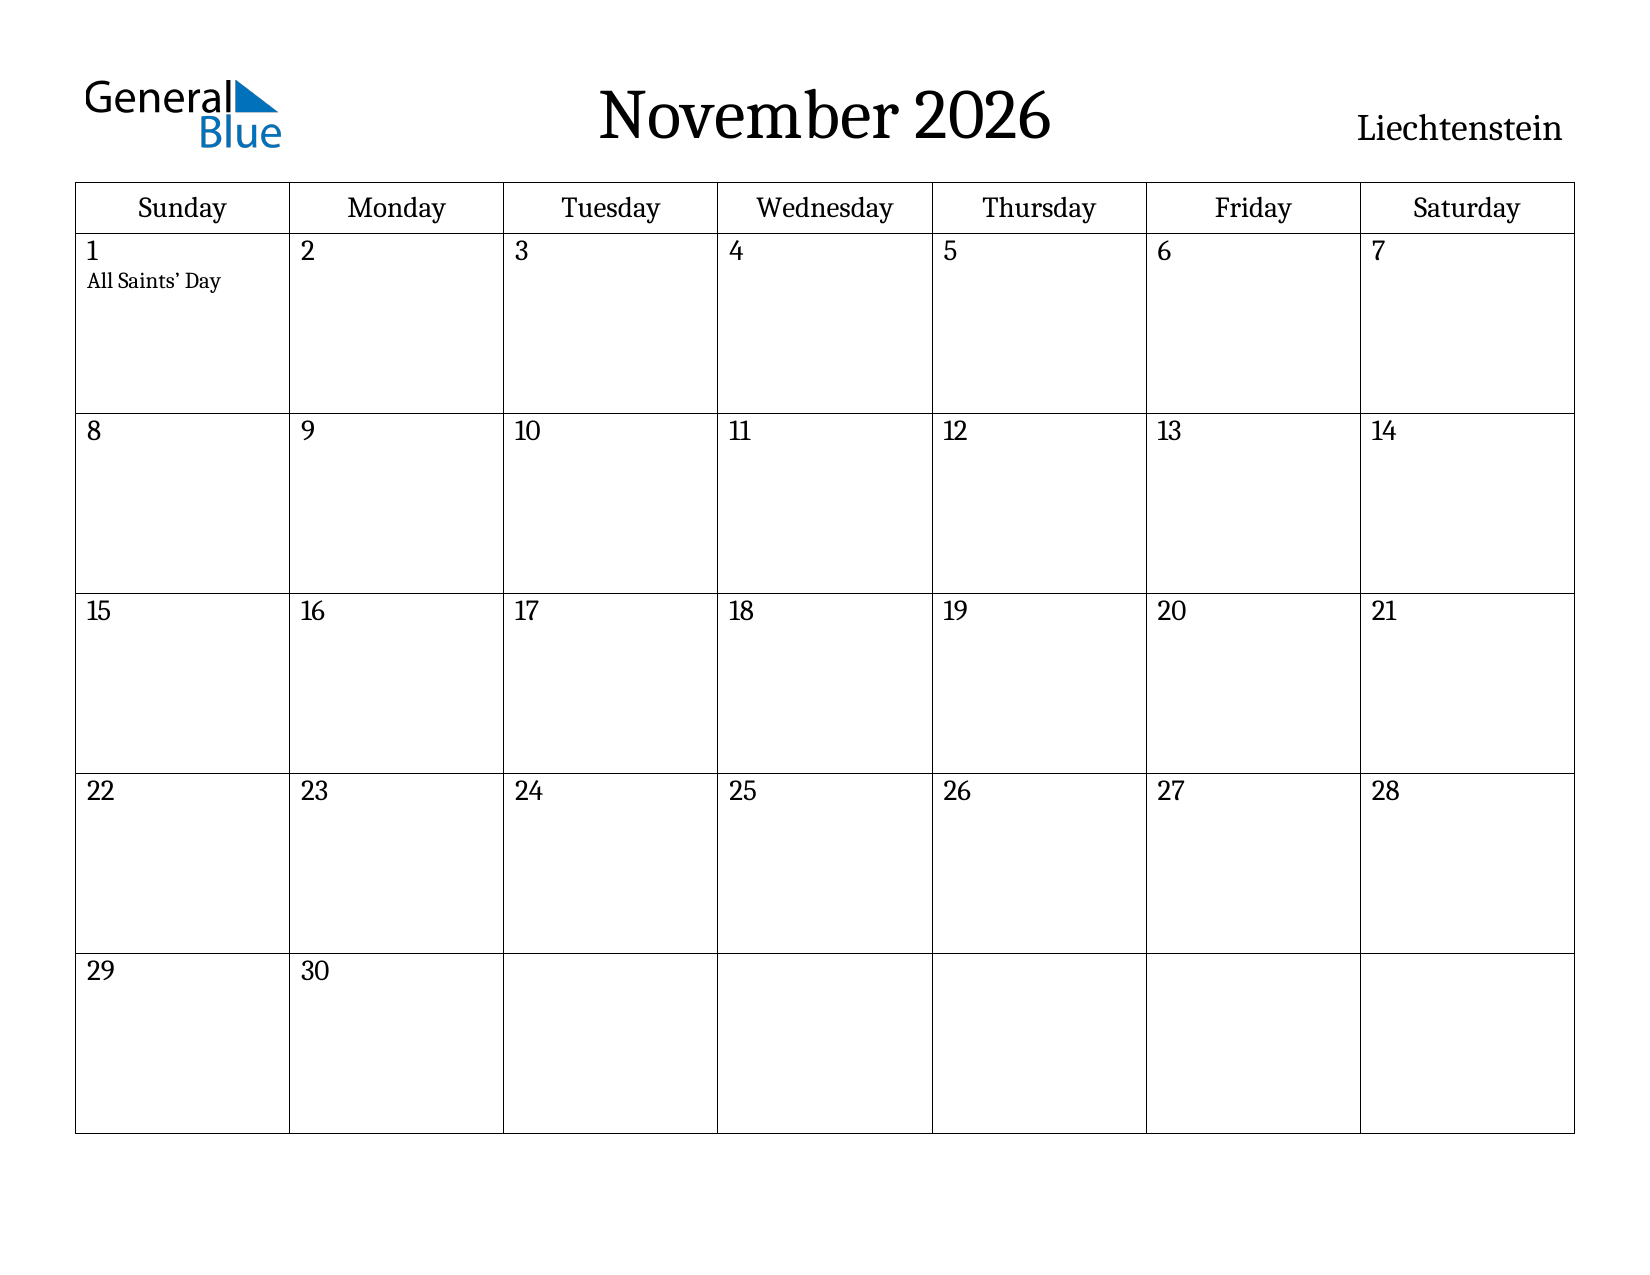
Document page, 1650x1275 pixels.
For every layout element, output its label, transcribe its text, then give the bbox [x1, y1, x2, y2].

table_cell 28 [1361, 774, 1574, 807]
table_header [76, 75, 503, 182]
table_cell 6 [1147, 234, 1360, 267]
table_cell [1361, 954, 1574, 987]
table_cell [718, 627, 932, 773]
table_cell [933, 448, 1146, 593]
table_cell [1147, 808, 1360, 953]
table_cell [933, 267, 1146, 413]
table_cell [1361, 267, 1574, 413]
table_cell [76, 448, 289, 593]
table_cell [718, 988, 932, 1133]
table_cell [933, 988, 1146, 1133]
table_cell 10 [504, 414, 717, 447]
table_cell [504, 954, 717, 987]
table_cell Tuesday [504, 183, 717, 233]
table_cell [1147, 267, 1360, 413]
table_cell [290, 448, 503, 593]
table_cell 19 [933, 594, 1146, 627]
table_cell 2 [290, 234, 503, 267]
table_cell [718, 954, 932, 987]
table_cell [76, 808, 289, 953]
table_cell 3 [504, 234, 717, 267]
table_cell [718, 267, 932, 413]
table_cell 27 [1147, 774, 1360, 807]
table_cell 29 [76, 954, 289, 987]
table_cell 15 [76, 594, 289, 627]
table_cell 8 [76, 414, 289, 447]
table_cell 14 [1361, 414, 1574, 447]
table_cell [933, 627, 1146, 773]
table_cell [1361, 988, 1574, 1133]
table_cell [290, 627, 503, 773]
table_cell 1 [76, 234, 289, 267]
table_cell All Saints’ Day [76, 267, 289, 413]
table_cell [1147, 954, 1360, 987]
table_cell Sunday [76, 183, 289, 233]
table_cell [504, 267, 717, 413]
picture [86, 80, 281, 148]
table_header November 2026 [504, 75, 1146, 182]
table_cell [504, 808, 717, 953]
table_cell Thursday [933, 183, 1146, 233]
table_cell [290, 808, 503, 953]
table_cell [504, 448, 717, 593]
table_cell 30 [290, 954, 503, 987]
table_cell [718, 808, 932, 953]
table_cell 11 [718, 414, 932, 447]
table_cell 7 [1361, 234, 1574, 267]
table_cell [504, 988, 717, 1133]
table_cell [718, 448, 932, 593]
table_cell [76, 627, 289, 773]
table_cell 25 [718, 774, 932, 807]
table_cell [1361, 627, 1574, 773]
table_cell [76, 988, 289, 1133]
table_cell [290, 988, 503, 1133]
table_header Liechtenstein [1146, 75, 1574, 182]
table_cell 23 [290, 774, 503, 807]
table_cell [290, 267, 503, 413]
table_cell [504, 627, 717, 773]
table_cell Monday [290, 183, 503, 233]
table_cell 9 [290, 414, 503, 447]
table_cell 16 [290, 594, 503, 627]
table_cell 5 [933, 234, 1146, 267]
table_cell [1147, 988, 1360, 1133]
table_cell [1147, 448, 1360, 593]
table_cell 22 [76, 774, 289, 807]
table_cell [933, 808, 1146, 953]
table_cell [1361, 808, 1574, 953]
table_cell 18 [718, 594, 932, 627]
table_cell 24 [504, 774, 717, 807]
table_cell [933, 954, 1146, 987]
table_cell 12 [933, 414, 1146, 447]
table_cell Friday [1147, 183, 1360, 233]
table_cell [1147, 627, 1360, 773]
table_cell Wednesday [718, 183, 932, 233]
table_cell 20 [1147, 594, 1360, 627]
table_cell 4 [718, 234, 932, 267]
table_cell [1361, 448, 1574, 593]
table_cell 21 [1361, 594, 1574, 627]
table_cell 17 [504, 594, 717, 627]
table_cell 13 [1147, 414, 1360, 447]
table_cell Saturday [1361, 183, 1574, 233]
table_cell 26 [933, 774, 1146, 807]
